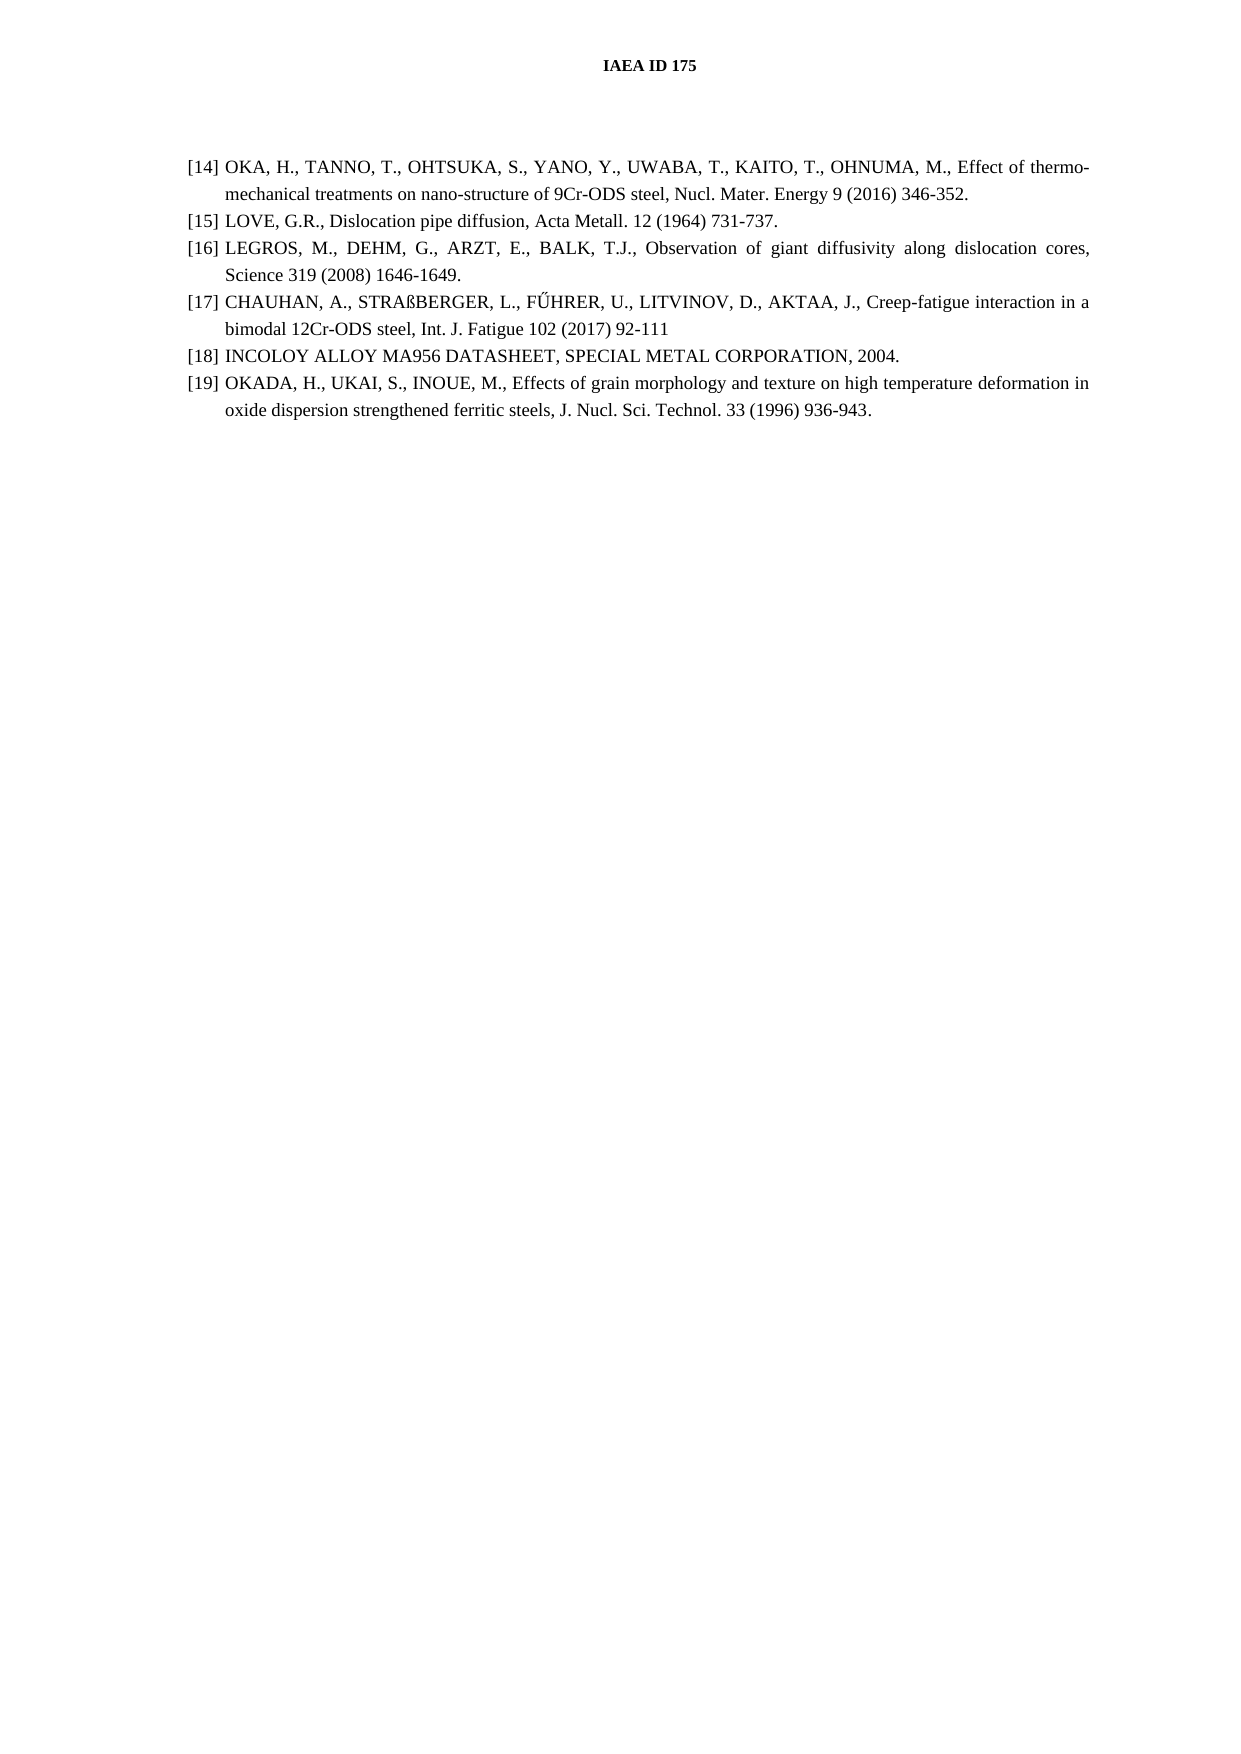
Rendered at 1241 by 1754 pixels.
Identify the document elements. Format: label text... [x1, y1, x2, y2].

list CHAUHAN, A., STRAßBERGER, L., FŰHRER, U., LITVINOV, D., AKTAA, J., Creep-fatigue interaction in a bimodal 12Cr-ODS steel, Int. J. Fatigue 102 (2017) 92-111 [187, 285, 1090, 339]
list OKADA, H., UKAI, S., INOUE, M., Effects of grain morphology and texture on high temperature deformation in oxide dispersion strengthened ferritic steels, J. Nucl. Sci. Technol. 33 (1996) 936-943. [187, 367, 1090, 421]
list LEGROS, M., DEHM, G., ARZT, E., BALK, T.J., Observation of giant diffusivity along dislocation cores, Science 319 (2008) 1646-1649. [187, 231, 1090, 285]
list OKA, H., TANNO, T., OHTSUKA, S., YANO, Y., UWABA, T., KAITO, T., OHNUMA, M., Effect of thermo-mechanical treatments on nano-structure of 9Cr-ODS steel, Nucl. Mater. Energy 9 (2016) 346-352. [187, 150, 1090, 204]
list INCOLOY ALLOY MA956 DATASHEET, SPECIAL METAL CORPORATION, 2004. [187, 339, 1090, 367]
list LOVE, G.R., Dislocation pipe diffusion, Acta Metall. 12 (1964) 731-737. [187, 204, 1090, 231]
